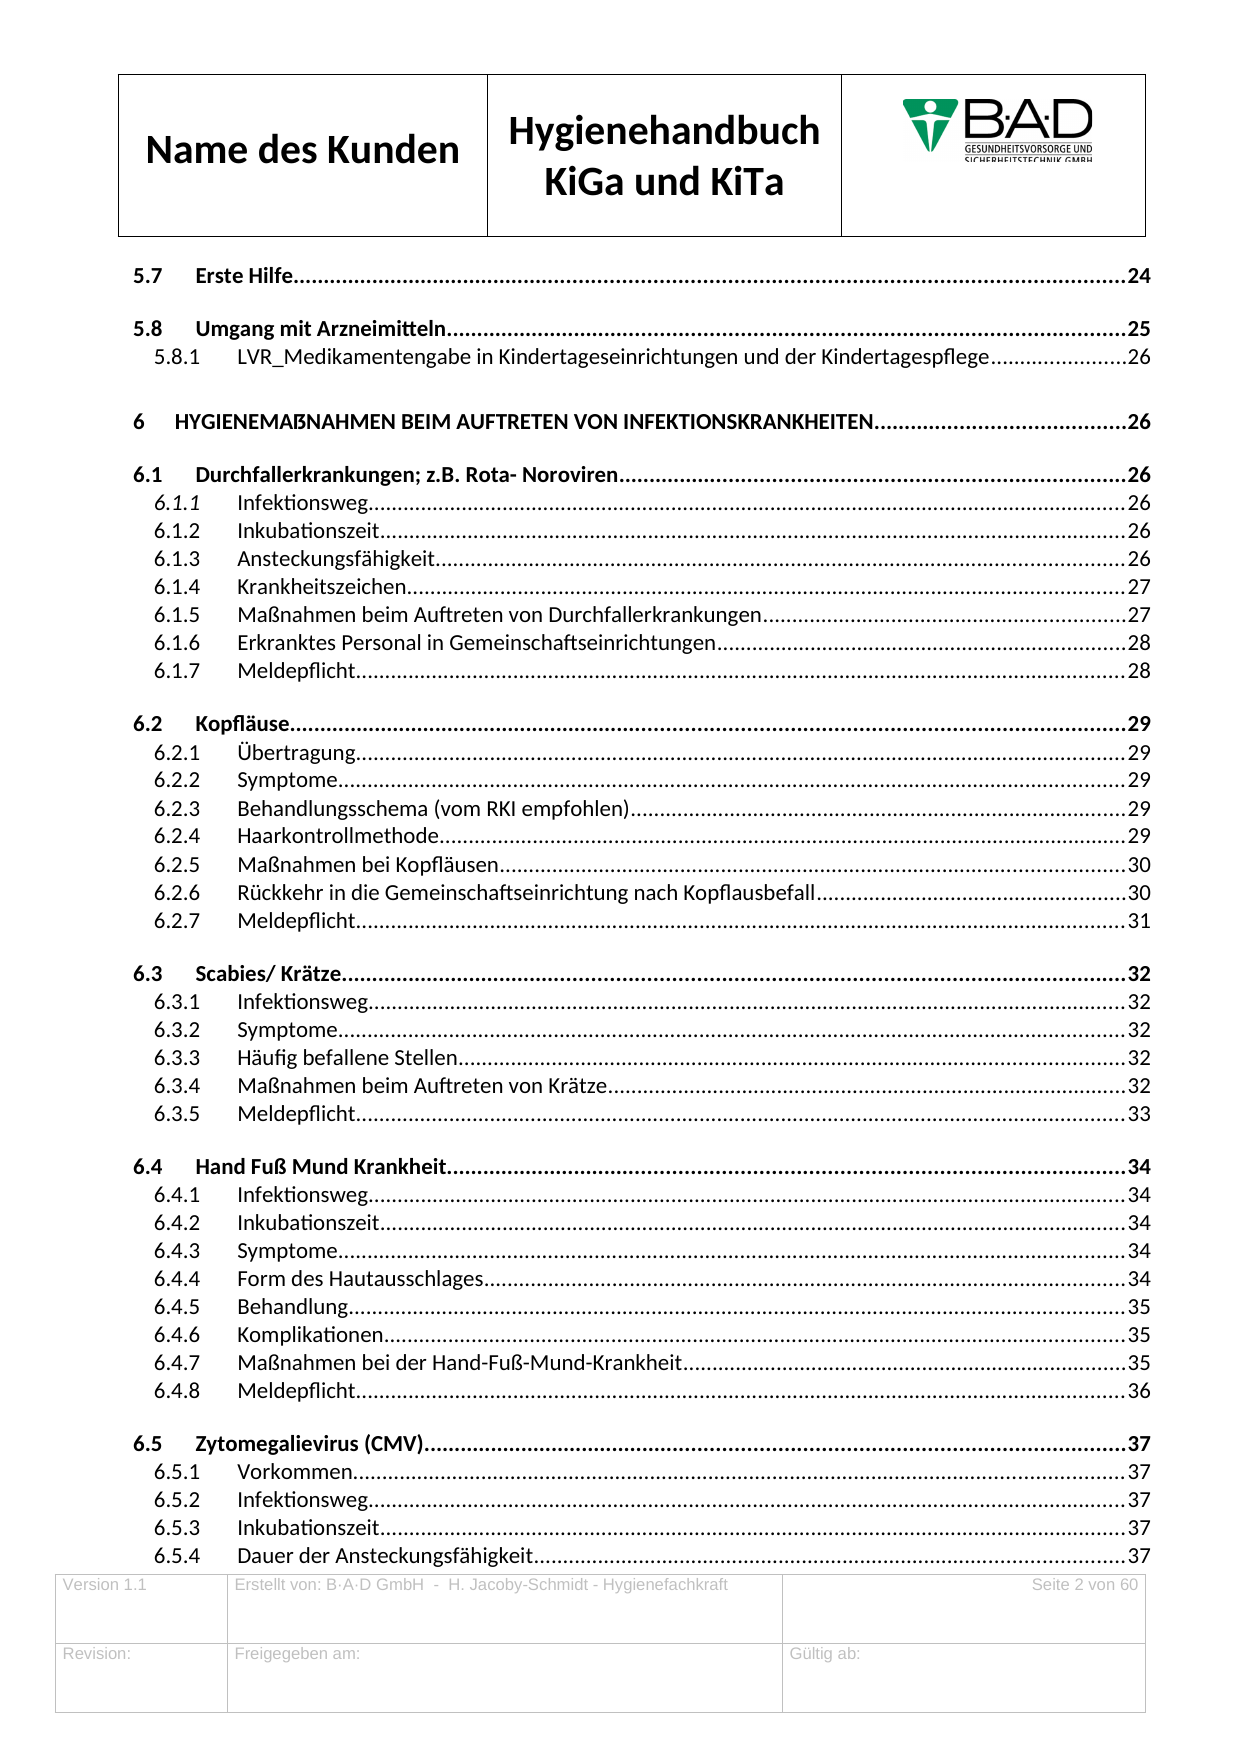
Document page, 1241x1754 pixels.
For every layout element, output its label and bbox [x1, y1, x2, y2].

picture [903, 99, 1093, 162]
